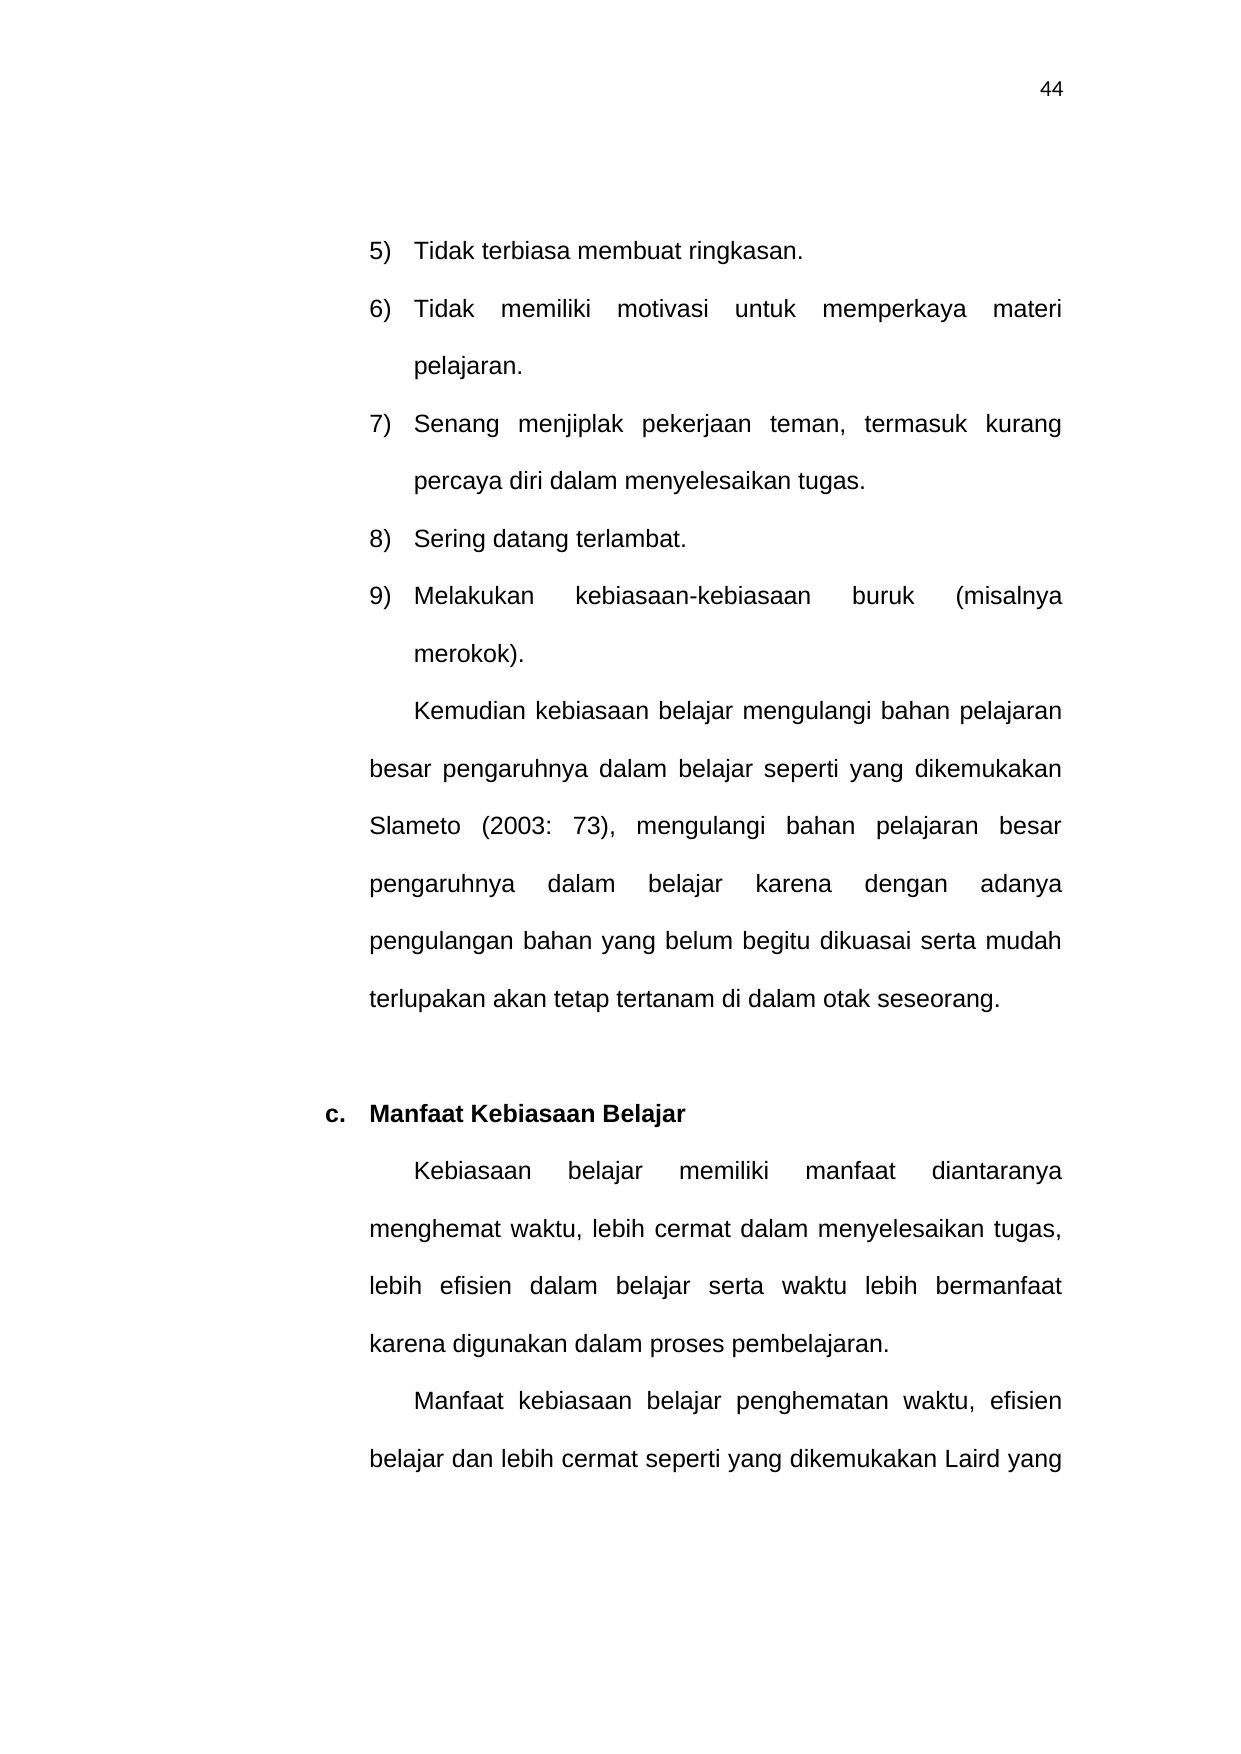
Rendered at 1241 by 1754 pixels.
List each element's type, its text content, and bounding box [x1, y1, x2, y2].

list Sering datang terlambat. [369, 524, 1063, 552]
list Tidak memiliki motivasi untuk memperkaya materi pelajaran. [369, 294, 1063, 380]
list Melakukan kebiasaan-kebiasaan buruk (misalnya merokok). [369, 581, 1063, 667]
list Manfaat Kebiasaan Belajar [325, 1099, 1063, 1127]
list Kemudian kebiasaan belajar mengulangi bahan pelajaran besar pengaruhnya dalam belajar seperti yang dikemukakan Slameto (2003: 73), mengulangi bahan pelajaran besar pengaruhnya dalam belajar karena dengan adanya pengulangan bahan yang belum begitu dikuasai serta mudah terlupakan akan tetap tertanam di dalam otak seseorang. [369, 696, 1063, 1012]
list Tidak terbiasa membuat ringkasan. [369, 236, 1063, 265]
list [369, 1386, 1063, 1472]
list Kebiasaan belajar memiliki manfaat diantaranya menghemat waktu, lebih cermat dalam menyelesaikan tugas, lebih efisien dalam belajar serta waktu lebih bermanfaat karena digunakan dalam proses pembelajaran. [369, 1156, 1063, 1357]
list Senang menjiplak pekerjaan teman, termasuk kurang percaya diri dalam menyelesaikan tugas. [369, 409, 1063, 495]
